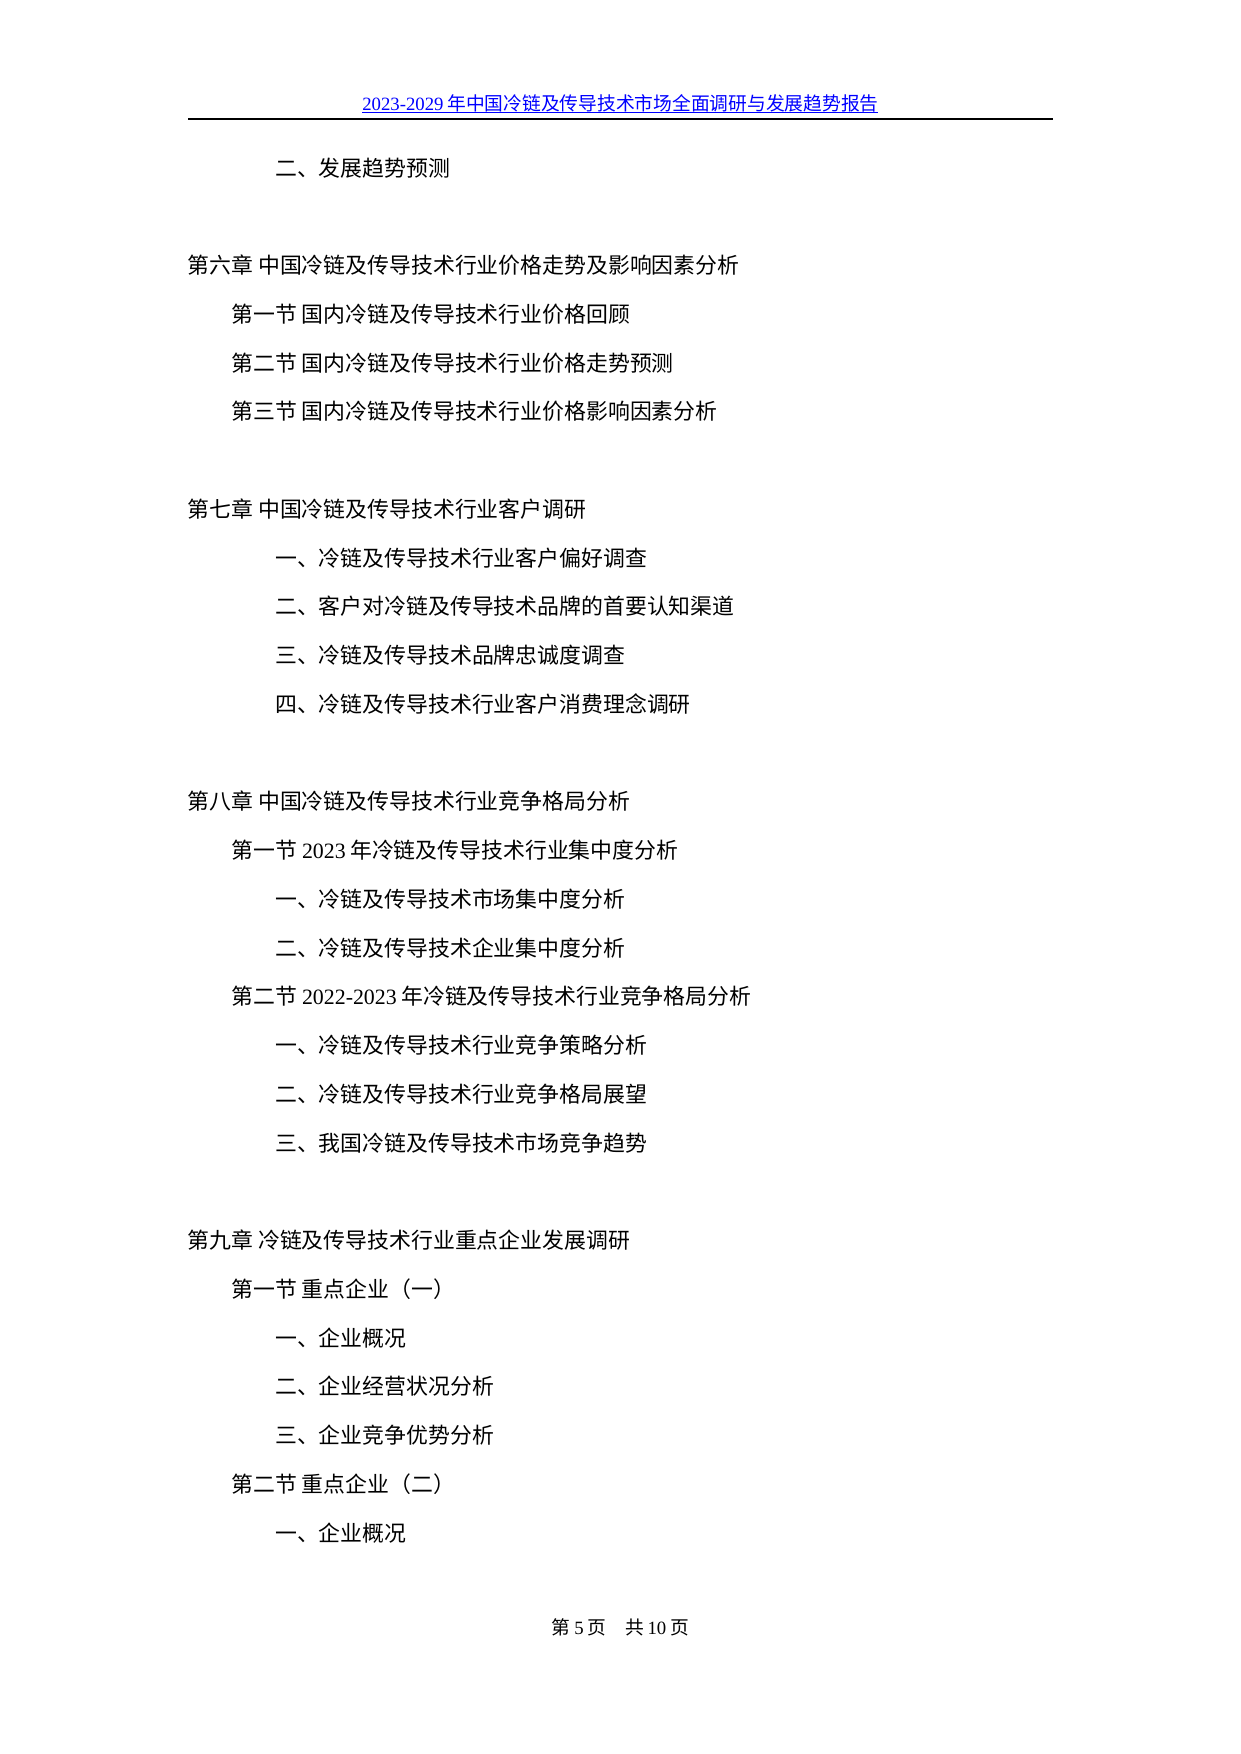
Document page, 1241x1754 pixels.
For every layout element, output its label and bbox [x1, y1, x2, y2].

text [187, 150, 1053, 1548]
